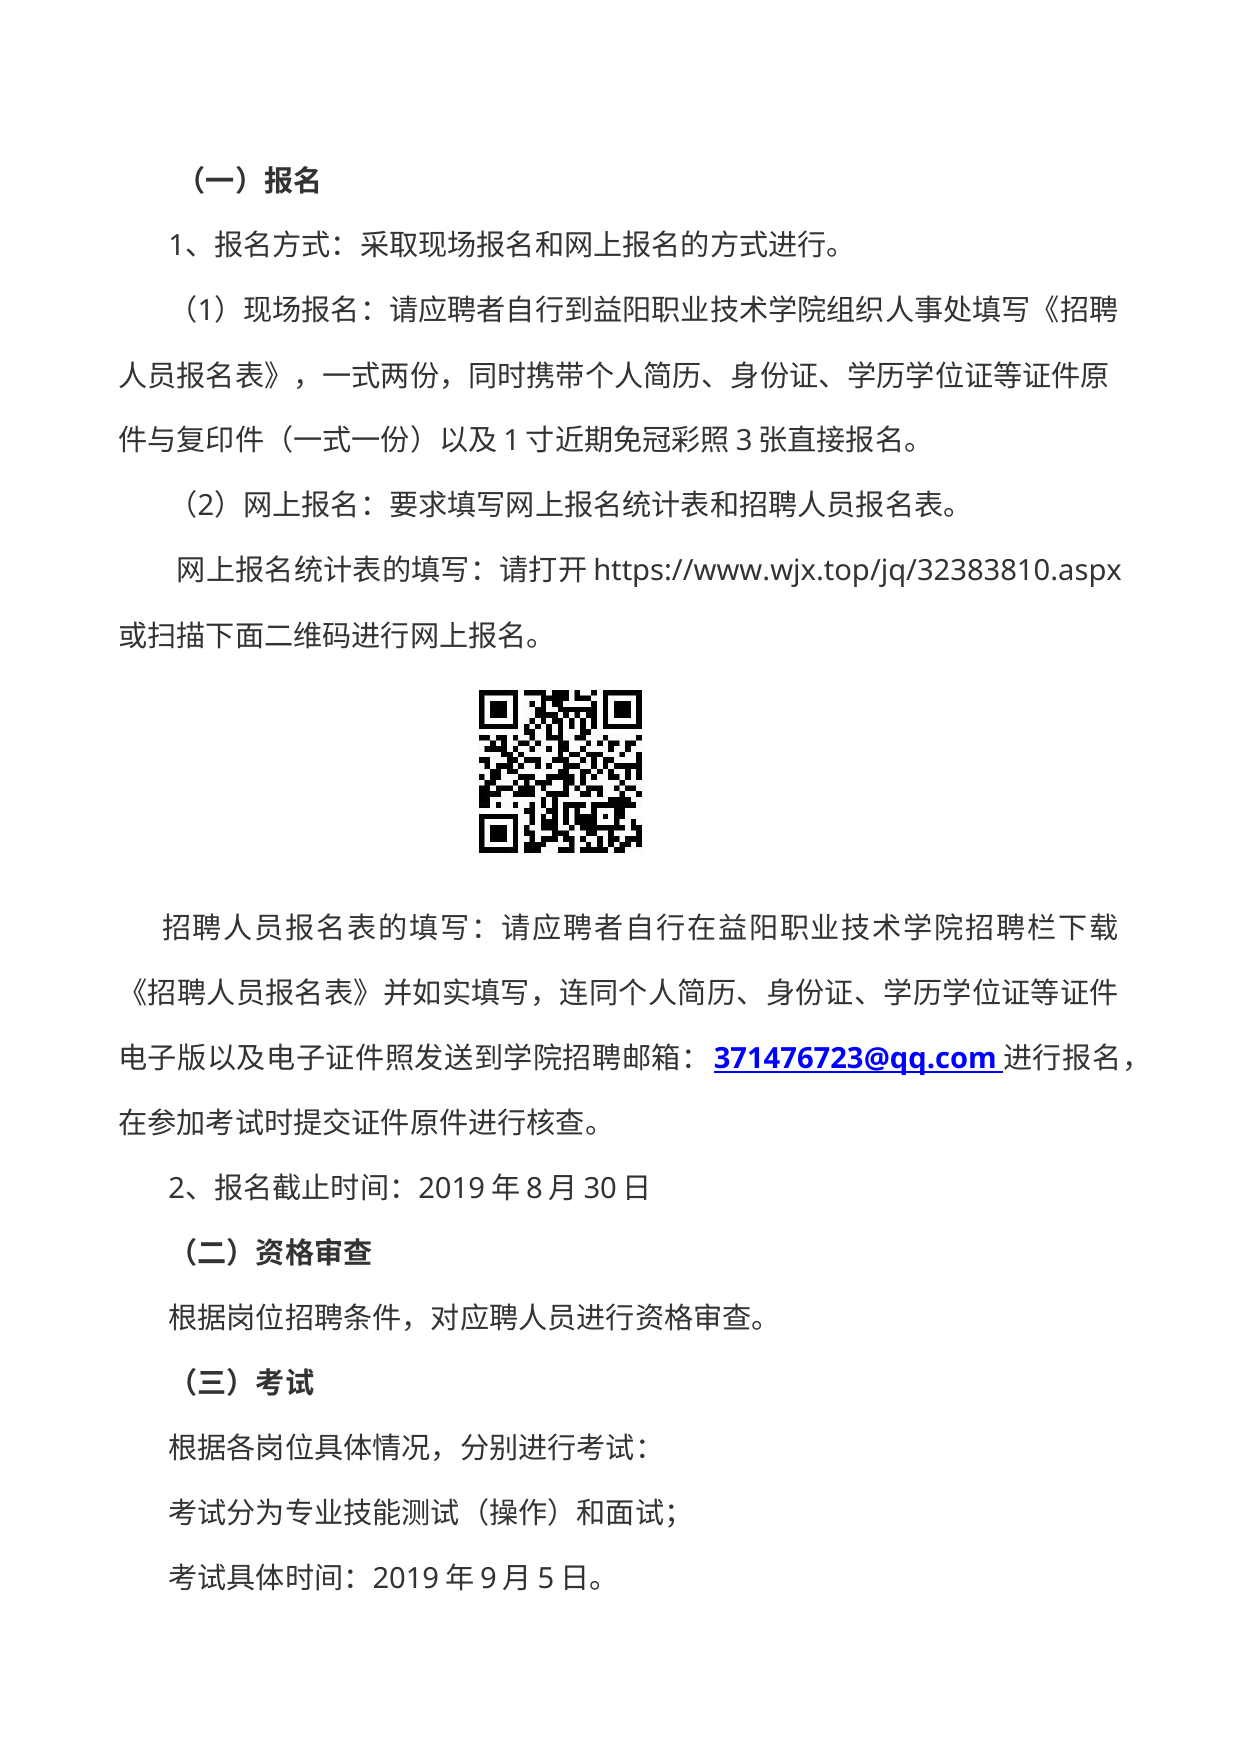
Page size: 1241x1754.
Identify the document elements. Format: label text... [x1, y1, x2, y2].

text 招聘人员报名表的填写：请应聘者自行在益阳职业技术学院招聘栏下载《招聘人员报名表》并如实填写，连同个人简历、身份证、学历学位证等证件电子版以及电子证件照发送到学院招聘邮箱：371476723@qq.com进行报名，在参加考试时提交证件原件进行核查。 [118, 893, 1122, 1153]
text （三）考试 [118, 1348, 1122, 1413]
text （二）资格审查 [118, 1218, 1122, 1283]
text （1）现场报名：请应聘者自行到益阳职业技术学院组织人事处填写《招聘人员报名表》，一式两份，同时携带个人简历、身份证、学历学位证等证件原件与复印件（一式一份）以及1寸近期免冠彩照3张直接报名。 [118, 276, 1122, 471]
text 考试分为专业技能测试（操作）和面试； [118, 1478, 1122, 1543]
text 考试具体时间：2019年9月5日。 [118, 1543, 1122, 1608]
text （2）网上报名：要求填写网上报名统计表和招聘人员报名表。 [118, 471, 1122, 536]
picture [440, 651, 680, 891]
text 根据各岗位具体情况，分别进行考试： [118, 1413, 1122, 1478]
text 根据岗位招聘条件，对应聘人员进行资格审查。 [118, 1283, 1122, 1348]
text 2、报名截止时间：2019年8月30日 [118, 1153, 1122, 1218]
text 1、报名方式：采取现场报名和网上报名的方式进行。 [118, 211, 1122, 276]
text 二二（一）报名 [118, 146, 1122, 211]
text 网上报名统计表的填写：请打开 https://www.wjx.top/jq/32383810.aspx或扫描下面二维码进行网上报名。 [118, 536, 1122, 666]
